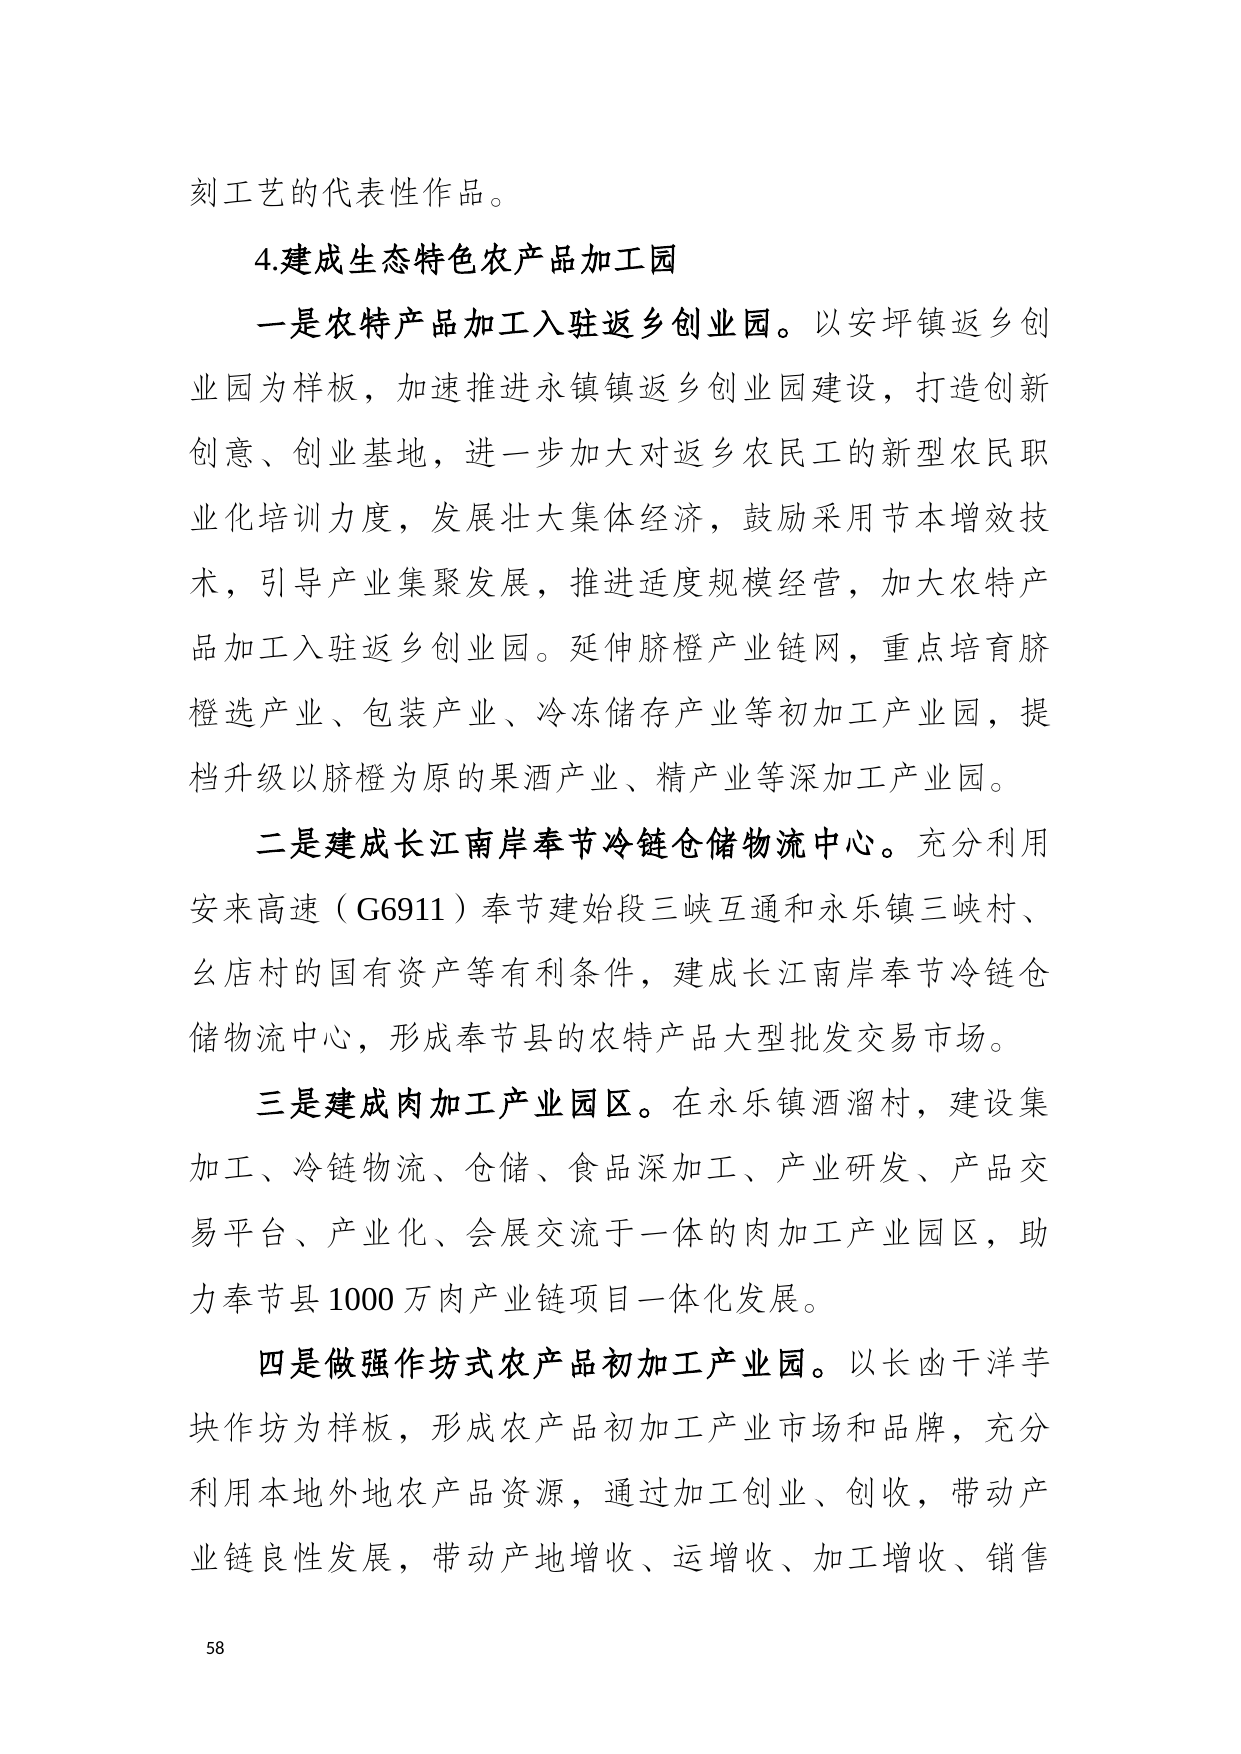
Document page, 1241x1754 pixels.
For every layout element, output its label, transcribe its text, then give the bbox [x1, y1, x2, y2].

text 二是建成长江南岸奉节冷链仓储物流中心。充分利用安来高速（G6911）奉节建始段三峡互通和永乐镇三峡村、幺店村的国有资产等有利条件，建成长江南岸奉节冷链仓储物流中心，形成奉节县的农特产品大型批发交易市场。 [187, 811, 1053, 1071]
text 4.建成生态特色农产品加工园 [187, 226, 1053, 291]
text 一是农特产品加工入驻返乡创业园。以安坪镇返乡创业园为样板，加速推进永镇镇返乡创业园建设，打造创新、创意、创业基地，进一步加大对返乡农民工的新型农民职业化培训力度，发展壮大集体经济，鼓励采用节本增效技术，引导产业集聚发展，推进适度规模经营，加大农特产品加工入驻返乡创业园。延伸脐橙产业链网，重点培育脐橙洗选产业、包装产业、冷冻储存产业等初加工产业园，提档升级以脐橙为原材料的果酒产业、香精产业等深加工产业园。 [187, 291, 1053, 811]
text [187, 1331, 1053, 1591]
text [187, 161, 1053, 226]
text 三是建成肉兔加工产业园区。在永乐镇酒溜村，建设集饲料加工、冷链物流、仓储、食品深加工、兔产业研发、兔产品交易平台、产业孵化、会展交流于一体的肉兔加工产业园区，助力奉节县1000万只肉兔产业链项目一体化发展。 [187, 1071, 1053, 1331]
